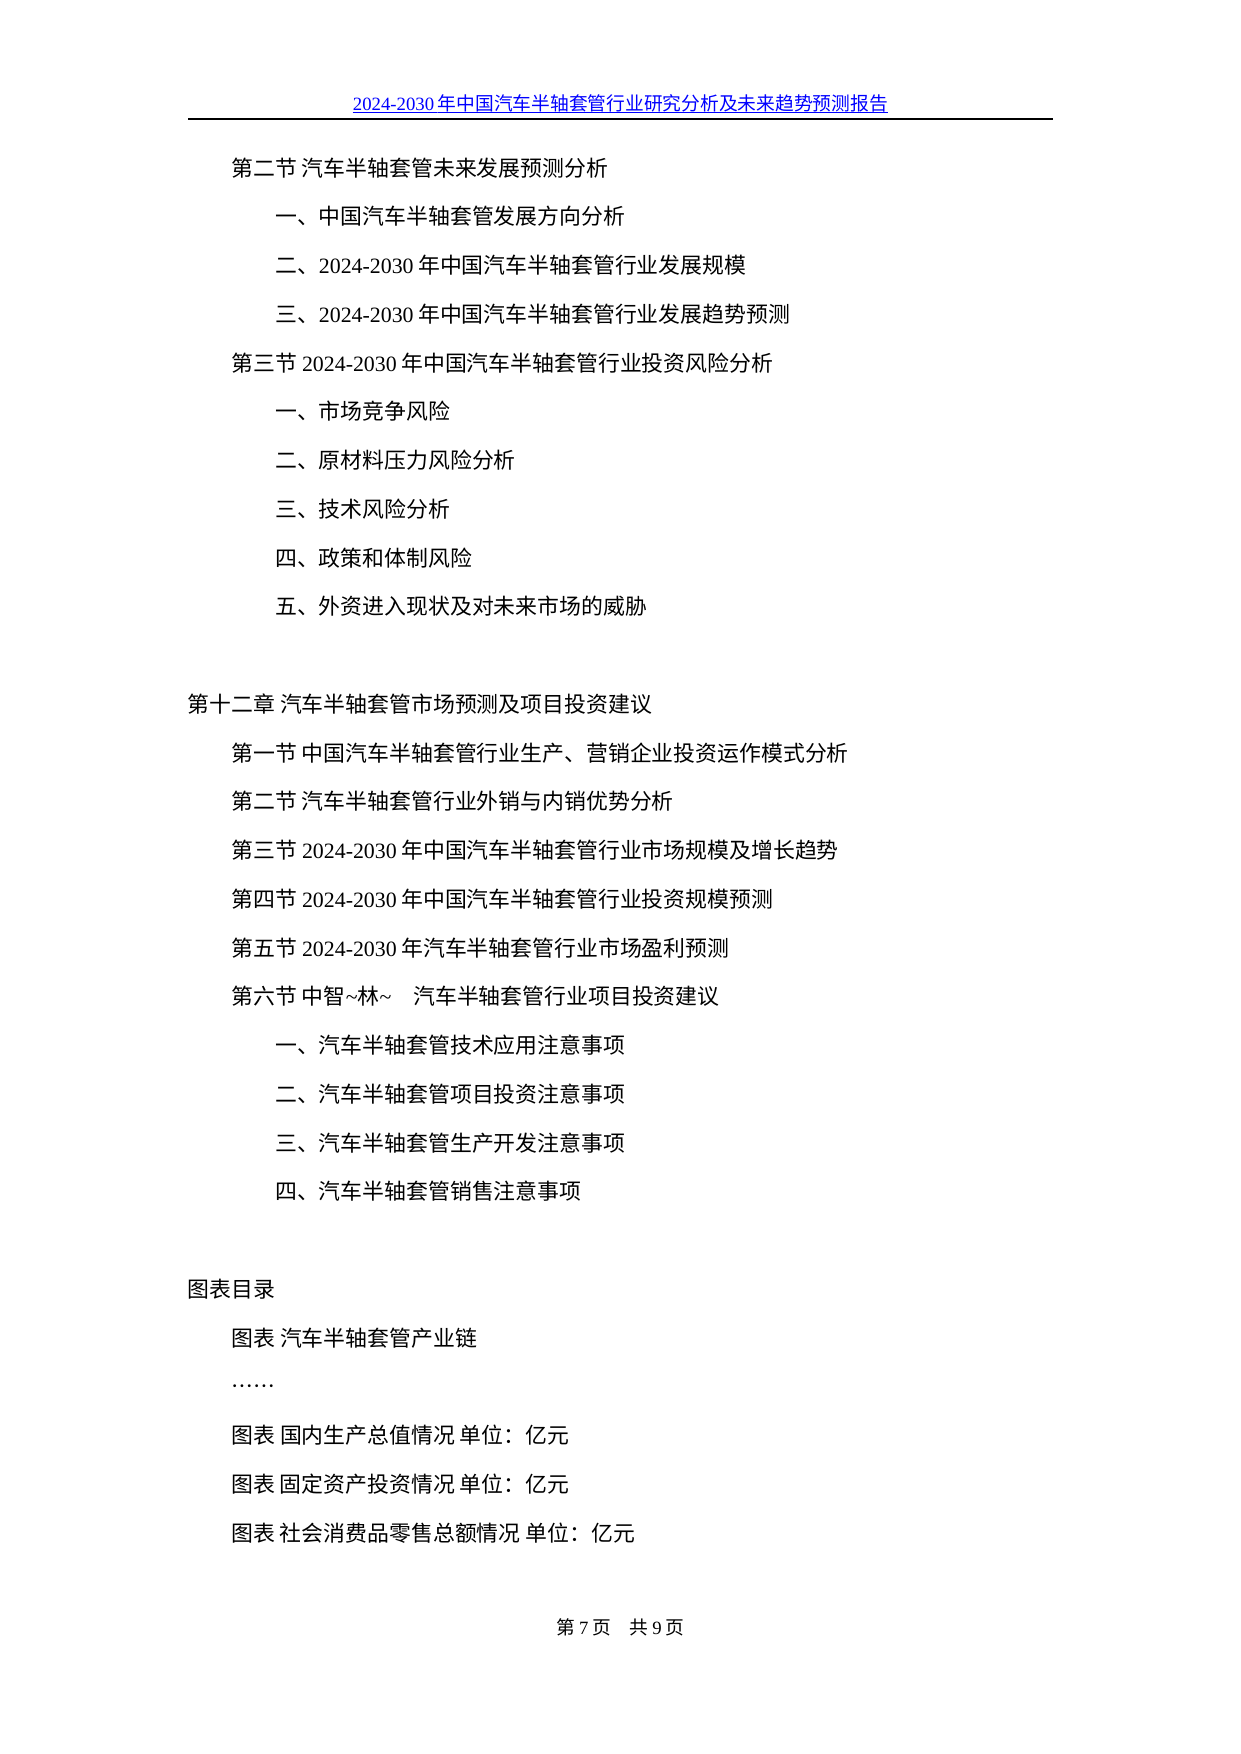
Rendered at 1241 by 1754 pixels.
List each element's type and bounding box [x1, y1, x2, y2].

text [187, 150, 1053, 1548]
